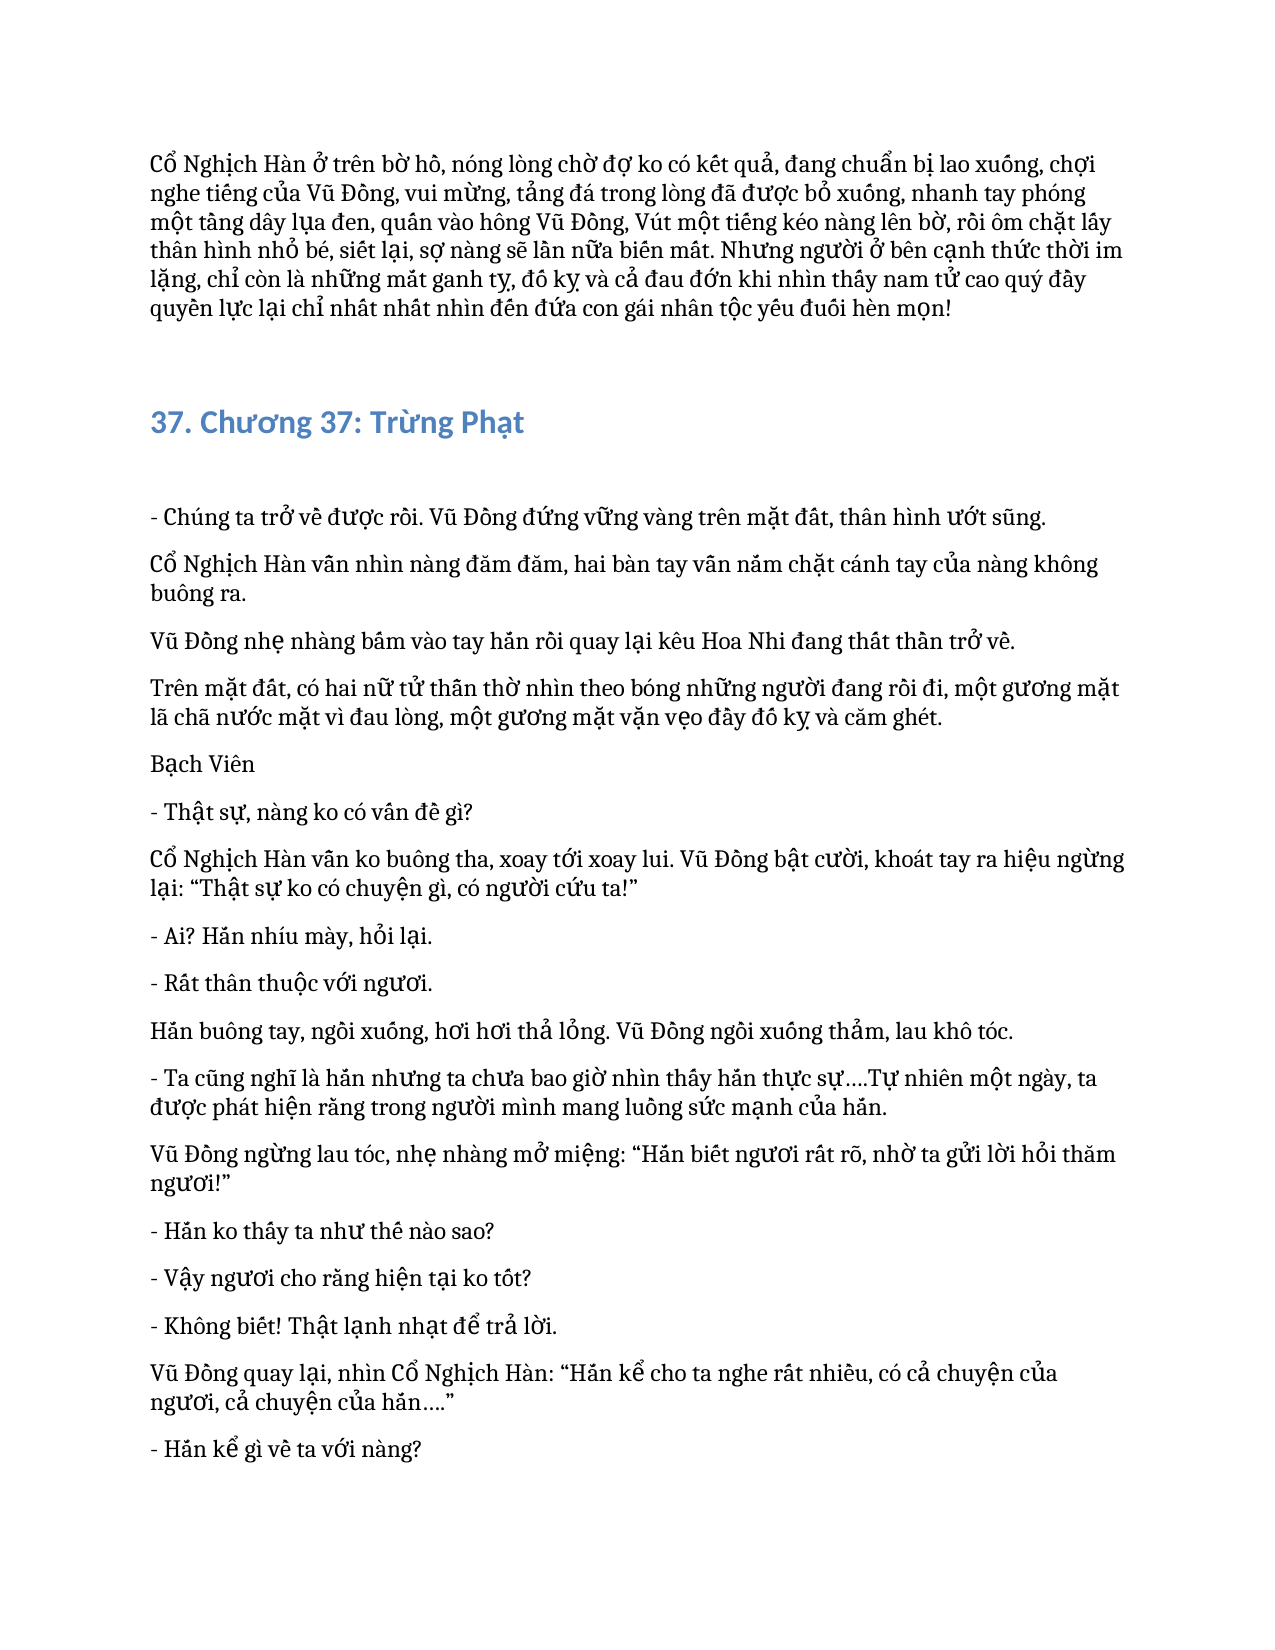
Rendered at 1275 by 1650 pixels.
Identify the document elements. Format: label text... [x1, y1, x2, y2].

text Trên mặt đất, có hai nữ tử thẫn thờ nhìn theo bóng những người đang rồi đi, một gương mặt lã chã nước mặt vì đau lòng, một gương mặt vặn vẹo đầy đố kỵ và căm ghét. [150, 674, 1125, 732]
text - Hắn ko thấy ta như thế nào sao? [150, 1217, 1125, 1245]
text Cổ Nghịch Hàn vẫn nhìn nàng đăm đăm, hai bàn tay vẫn nắm chặt cánh tay của nàng không buông ra. [150, 550, 1125, 608]
text Hắn buông tay, ngồi xuống, hơi hơi thả lỏng. Vũ Đồng ngồi xuống thảm, lau khô tóc. [150, 1017, 1125, 1045]
text - Ai? Hắn nhíu mày, hỏi lại. [150, 922, 1125, 950]
text - Rất thân thuộc với ngươi. [150, 969, 1125, 998]
text - Ta cũng nghĩ là hắn nhưng ta chưa bao giờ nhìn thấy hắn thực sự….Tự nhiên một ngày, ta được phát hiện rằng trong người mình mang luồng sức mạnh của hắn. [150, 1064, 1125, 1122]
text - Chúng ta trở về được rồi. Vũ Đồng đứng vững vàng trên mặt đất, thân hình ướt sũng. [150, 445, 1125, 532]
text Cổ Nghịch Hàn vẫn ko buông tha, xoay tới xoay lui. Vũ Đồng bật cười, khoát tay ra hiệu ngừng lại: “Thật sự ko có chuyện gì, có người cứu ta!” [150, 845, 1125, 903]
text - Vậy ngươi cho rằng hiện tại ko tốt? [150, 1264, 1125, 1293]
text - Không biết! Thật lạnh nhạt để trả lời. [150, 1312, 1125, 1340]
text Bạch Viên [150, 750, 1125, 779]
text - Hắn kể gì về ta với nàng? [150, 1435, 1125, 1464]
text Vũ Đồng quay lại, nhìn Cổ Nghịch Hàn: “Hắn kể cho ta nghe rất nhiều, có cả chuyện của ngươi, cả chuyện của hắn….” [150, 1359, 1125, 1417]
subtitle 37. Chương 37: Trừng Phạt [150, 401, 1125, 442]
text Vũ Đồng nhẹ nhàng bấm vào tay hắn rồi quay lại kêu Hoa Nhi đang thất thần trở về. [150, 627, 1125, 655]
text Cổ Nghịch Hàn ở trên bờ hồ, nóng lòng chờ đợ ko có kết quả, đang chuẩn bị lao xuống, chợi nghe tiếng của Vũ Đồng, vui mừng, tảng đá trong lòng đã được bỏ xuống, nhanh tay phóng một tầng dây lụa đen, quấn vào hông Vũ Đồng, Vút một tiếng kéo nàng lên bờ, rồi ôm chặt lấy thân hình nhỏ bé, siết lại, sợ nàng sẽ lần nữa biến mất. Nhưng người ở bên cạnh thức thời im lặng, chỉ còn là những mắt ganh tỵ, đố kỵ và cả đau đớn khi nhìn thấy nam tử cao quý đầy quyền lực lại chỉ nhất nhất nhìn đến đứa con gái nhân tộc yếu đuối hèn mọn! [150, 150, 1125, 380]
text - Thật sự, nàng ko có vấn đề gì? [150, 798, 1125, 827]
text Vũ Đồng ngừng lau tóc, nhẹ nhàng mở miệng: “Hắn biết ngươi rất rõ, nhờ ta gửi lời hỏi thăm ngươi!” [150, 1140, 1125, 1198]
